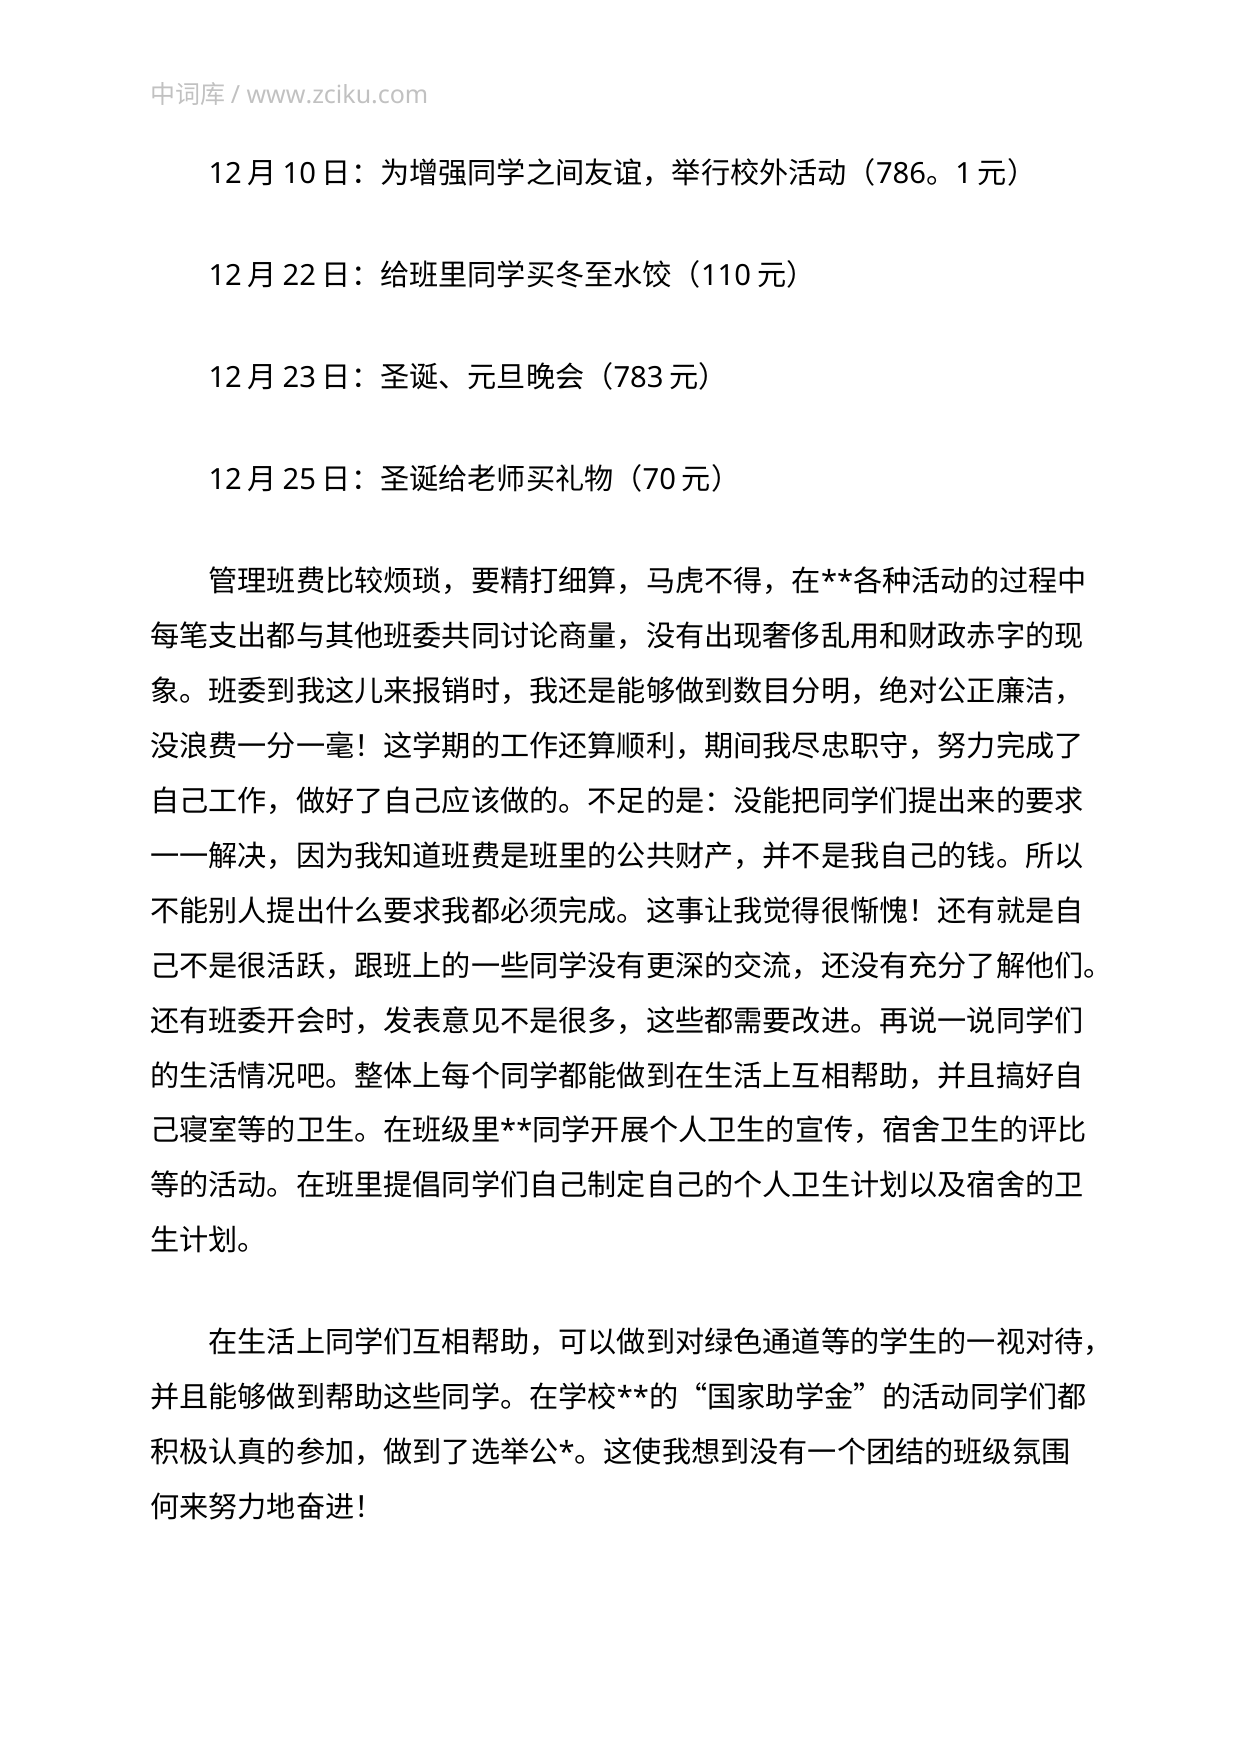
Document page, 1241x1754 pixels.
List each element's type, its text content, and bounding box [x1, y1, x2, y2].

text 12月22日：给班里同学买冬至水饺（110元） [150, 252, 1090, 294]
text 12月25日：圣诞给老师买礼物（70元） [150, 456, 1090, 498]
text 12月10日：为增强同学之间友谊，举行校外活动（786。1元） [150, 150, 1090, 192]
text 在生活上同学们互相帮助，可以做到对绿色通道等的学生的一视对待，并且能够做到帮助这些同学。在学校**的“国家助学金”的活动同学们都积极认真的参加，做到了选举公*。这使我想到没有一个团结的班级氛围何来努力地奋进！ [150, 1319, 1090, 1526]
text 管理班费比较烦琐，要精打细算，马虎不得，在**各种活动的过程中每笔支出都与其他班委共同讨论商量，没有出现奢侈乱用和财政赤字的现象。班委到我这儿来报销时，我还是能够做到数目分明，绝对公正廉洁，没浪费一分一毫！这学期的工作还算顺利，期间我尽忠职守，努力完成了自己工作，做好了自己应该做的。不足的是：没能把同学们提出来的要求一一解决，因为我知道班费是班里的公共财产，并不是我自己的钱。所以不能别人提出什么要求我都必须完成。这事让我觉得很惭愧！还有就是自己不是很活跃，跟班上的一些同学没有更深的交流，还没有充分了解他们。还有班委开会时，发表意见不是很多，这些都需要改进。再说一说同学们的生活情况吧。整体上每个同学都能做到在生活上互相帮助，并且搞好自己寝室等的卫生。在班级里**同学开展个人卫生的宣传，宿舍卫生的评比等的活动。在班里提倡同学们自己制定自己的个人卫生计划以及宿舍的卫生计划。 [150, 558, 1090, 1259]
text 12月23日：圣诞、元旦晚会（783元） [150, 354, 1090, 396]
